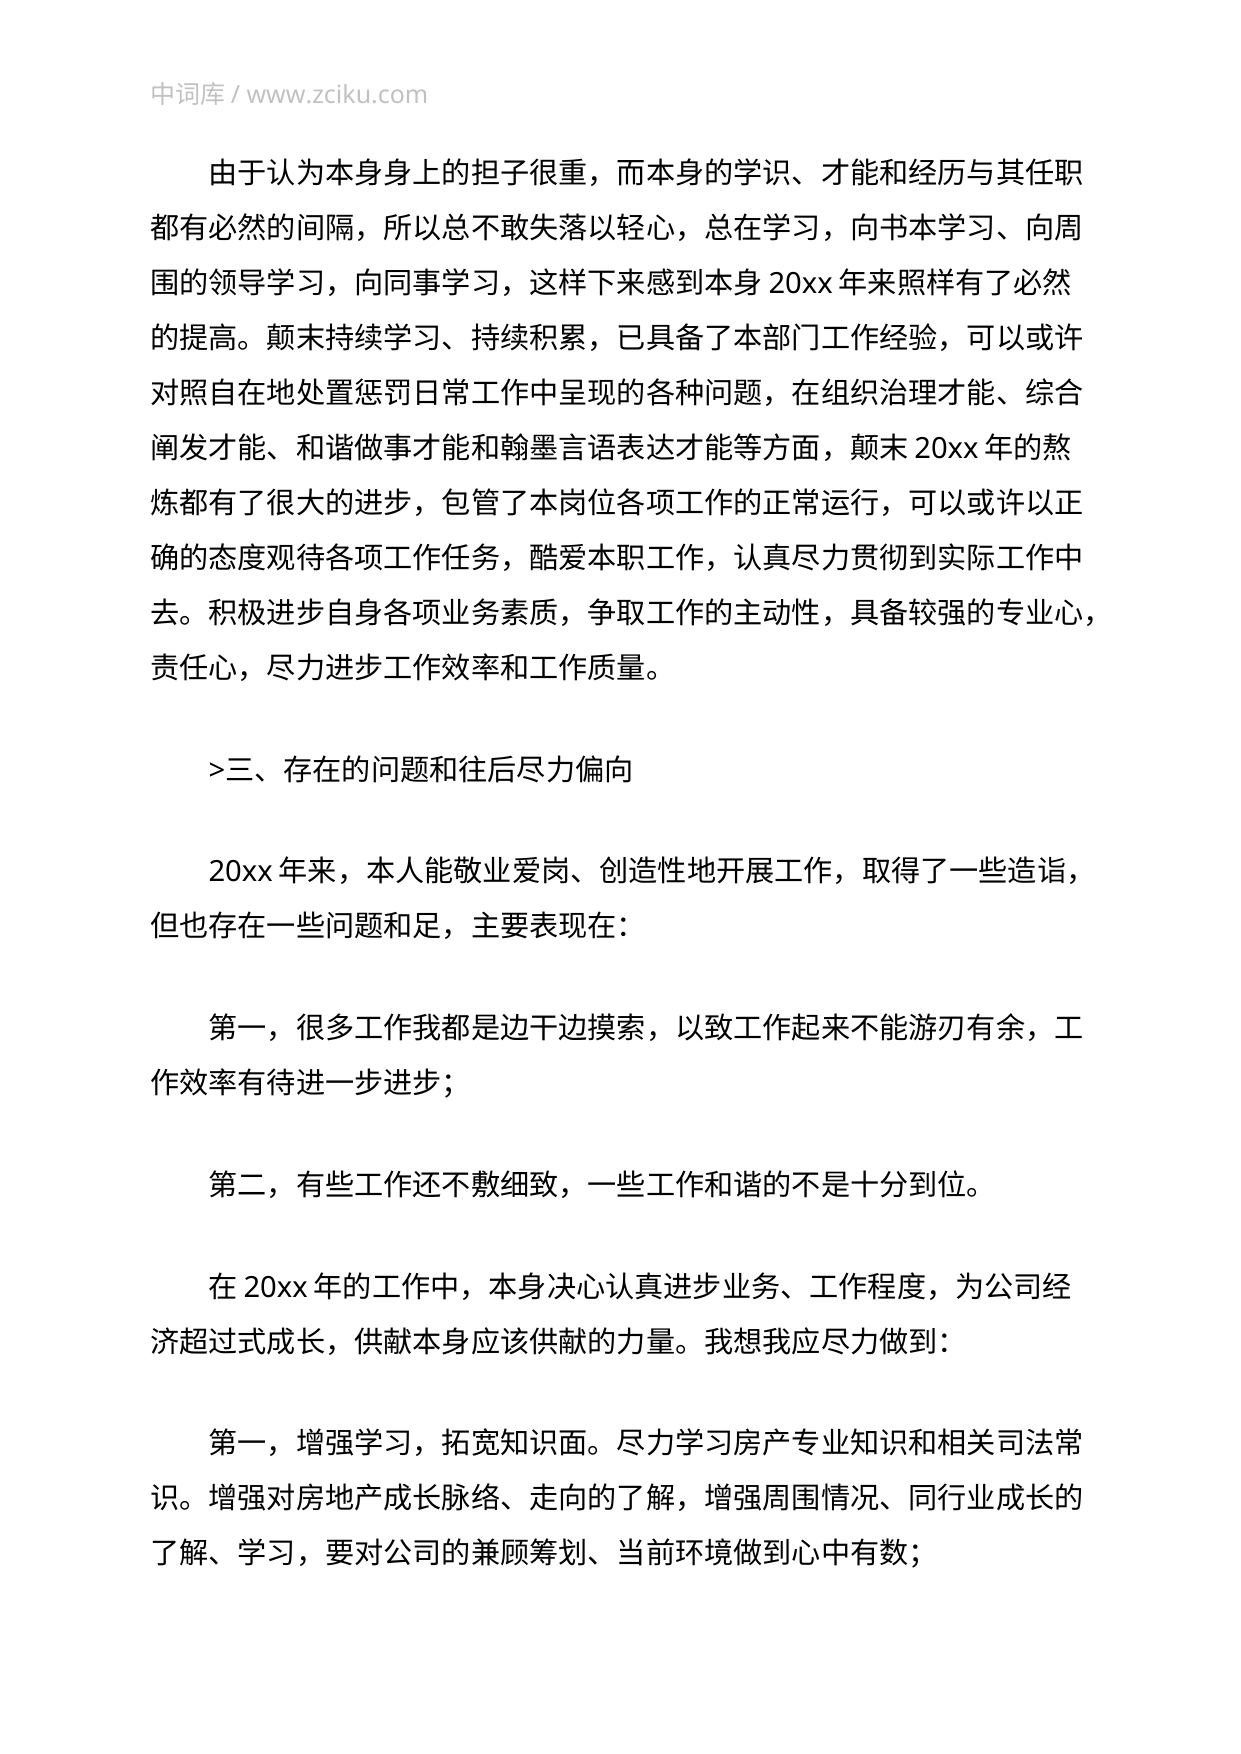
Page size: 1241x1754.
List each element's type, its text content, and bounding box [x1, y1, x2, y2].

text >三、存在的问题和往后尽力偏向 [150, 746, 1090, 788]
text 第一，增强学习，拓宽知识面。尽力学习房产专业知识和相关司法常识。增强对房地产成长脉络、走向的了解，增强周围情况、同行业成长的了解、学习，要对公司的兼顾筹划、当前环境做到心中有数； [150, 1420, 1090, 1572]
text 20xx年来，本人能敬业爱岗、创造性地开展工作，取得了一些造诣，但也存在一些问题和足，主要表现在： [150, 848, 1090, 945]
text 第二，有些工作还不敷细致，一些工作和谐的不是十分到位。 [150, 1161, 1090, 1204]
text 在20xx年的工作中，本身决心认真进步业务、工作程度，为公司经济超过式成长，供献本身应该供献的力量。我想我应尽力做到： [150, 1263, 1090, 1361]
text 第一，很多工作我都是边干边摸索，以致工作起来不能游刃有余，工作效率有待进一步进步； [150, 1005, 1090, 1102]
text 由于认为本身身上的担子很重，而本身的学识、才能和经历与其任职都有必然的间隔，所以总不敢失落以轻心，总在学习，向书本学习、向周围的领导学习，向同事学习，这样下来感到本身20xx年来照样有了必然的提高。颠末持续学习、持续积累，已具备了本部门工作经验，可以或许对照自在地处置惩罚日常工作中呈现的各种问题，在组织治理才能、综合阐发才能、和谐做事才能和翰墨言语表达才能等方面，颠末20xx年的熬炼都有了很大的进步，包管了本岗位各项工作的正常运行，可以或许以正确的态度观待各项工作任务，酷爱本职工作，认真尽力贯彻到实际工作中去。积极进步自身各项业务素质，争取工作的主动性，具备较强的专业心，责任心，尽力进步工作效率和工作质量。 [150, 150, 1090, 687]
